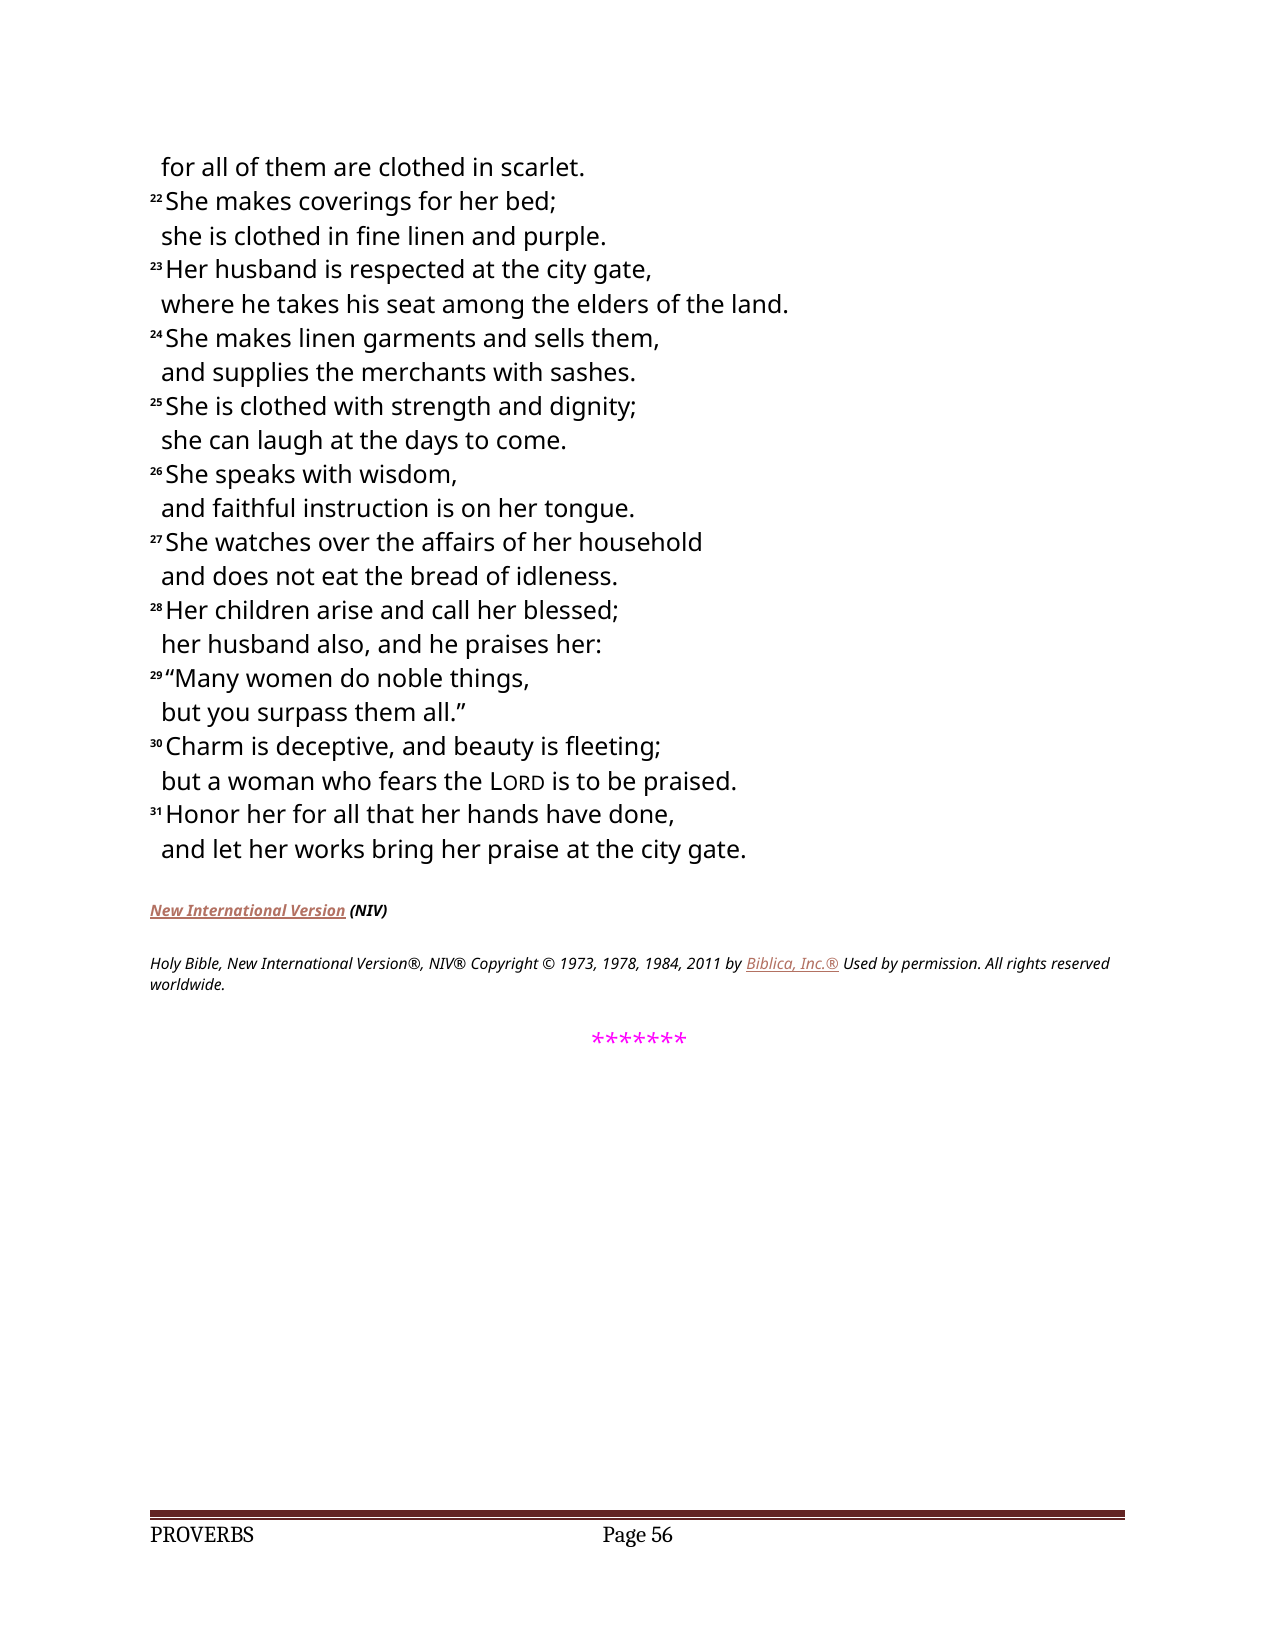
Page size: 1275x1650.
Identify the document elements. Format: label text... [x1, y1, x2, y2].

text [150, 150, 1125, 865]
text New International Version (NIV) [150, 899, 1125, 921]
text ******* [150, 1024, 1125, 1059]
text Holy Bible, New International Version®, NIV® Copyright © 1973, 1978, 1984, 2011 by Biblica, Inc.® Used by permission. All rights reserved worldwide. [150, 953, 1125, 995]
